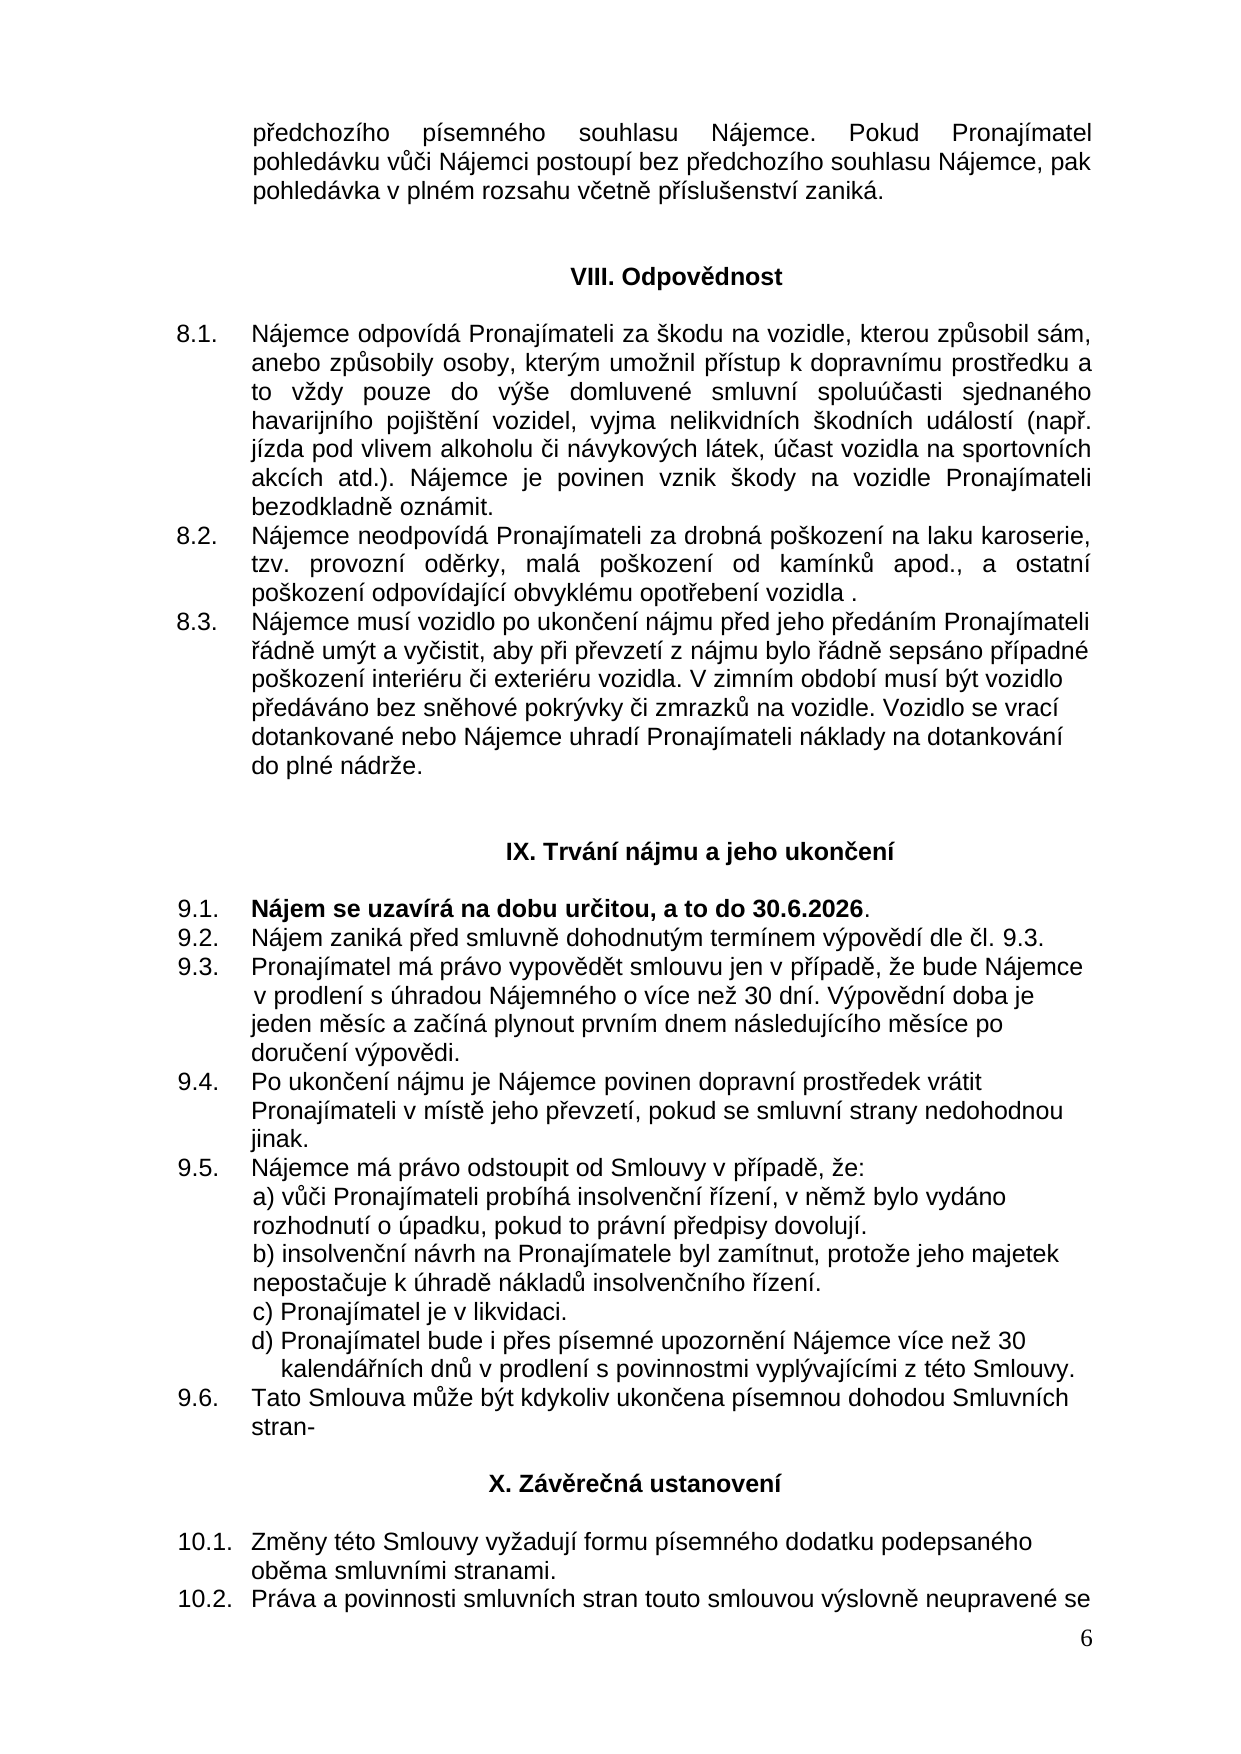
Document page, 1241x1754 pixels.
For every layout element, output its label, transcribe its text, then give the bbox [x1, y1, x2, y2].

text VIII. Odpovědnost [260, 262, 1092, 291]
text X. Závěrečná ustanovení [177, 1469, 1092, 1498]
list Nájemce odpovídá Pronajímateli za škodu na vozidle, kterou způsobil sám, anebo způsobily osoby, kterým umožnil přístup k dopravnímu prostředku a to vždy pouze do výše domluvené smluvní spoluúčasti sjednaného havarijního pojištění vozidel, vyjma nelikvidních škodních událostí (např. jízda pod vlivem alkoholu či návykových látek, účast vozidla na sportovních akcích atd.). Nájemce je povinen vznik škody na vozidle Pronajímateli bezodkladně oznámit. [176, 319, 1092, 521]
text IX. Trvání nájmu a jeho ukončení [252, 837, 1092, 866]
text c) Pronajímatel je v likvidaci. [252, 1297, 1092, 1326]
text 9.4. Po ukončení nájmu je Nájemce povinen dopravní prostředek vrátit Pronajímateli v místě jeho převzetí, pokud se smluvní strany nedohodnou jinak. [177, 1067, 1092, 1153]
text 9.3. Pronajímatel má právo vypovědět smlouvu jen v případě, že bude Nájemce [177, 952, 1092, 981]
list Nájemce neodpovídá Pronajímateli za drobná poškození na laku karoserie, tzv. provozní oděrky, malá poškození od kamínků apod., a ostatní poškození odpovídající obvyklému opotřebení vozidla . [176, 521, 1092, 607]
text 9.1. Nájem se uzavírá na dobu určitou, a to do 30.6.2026. [177, 894, 1092, 923]
text 9.5. Nájemce má právo odstoupit od Smlouvy v případě, že: [177, 1153, 1092, 1182]
text 10.1. Změny této Smlouvy vyžadují formu písemného dodatku podepsaného oběma smluvními stranami. [177, 1527, 1092, 1584]
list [177, 118, 1092, 204]
text b) insolvenční návrh na Pronajímatele byl zamítnut, protože jeho majetek nepostačuje k úhradě nákladů insolvenčního řízení. [252, 1239, 1092, 1297]
text 10.2. Práva a povinnosti smluvních stran touto smlouvou výslovně neupravené se [177, 1584, 1092, 1613]
text 9.2. Nájem zaniká před smluvně dohodnutým termínem výpovědí dle čl. 9.3. [177, 923, 1092, 952]
text a) vůči Pronajímateli probíhá insolvenční řízení, v němž bylo vydáno rozhodnutí o úpadku, pokud to právní předpisy dovolují. [252, 1182, 1092, 1239]
text 9.6. Tato Smlouva může být kdykoliv ukončena písemnou dohodou Smluvních stran- [177, 1383, 1092, 1441]
text d) Pronajímatel bude i přes písemné upozornění Nájemce více než 30 kalendářních dnů v prodlení s povinnostmi vyplývajícími z této Smlouvy. [251, 1326, 1092, 1383]
list Nájemce musí vozidlo po ukončení nájmu před jeho předáním Pronajímateli řádně umýt a vyčistit, aby při převzetí z nájmu bylo řádně sepsáno případné poškození interiéru či exteriéru vozidla. V zimním období musí být vozidlo předáváno bez sněhové pokrývky či zmrazků na vozidle. Vozidlo se vrací dotankované nebo Nájemce uhradí Pronajímateli náklady na dotankování do plné nádrže. [176, 607, 1092, 779]
text v prodlení s úhradou Nájemného o více než 30 dní. Výpovědní doba je jeden měsíc a začíná plynout prvním dnem následujícího měsíce po doručení výpovědi. [177, 981, 1092, 1067]
